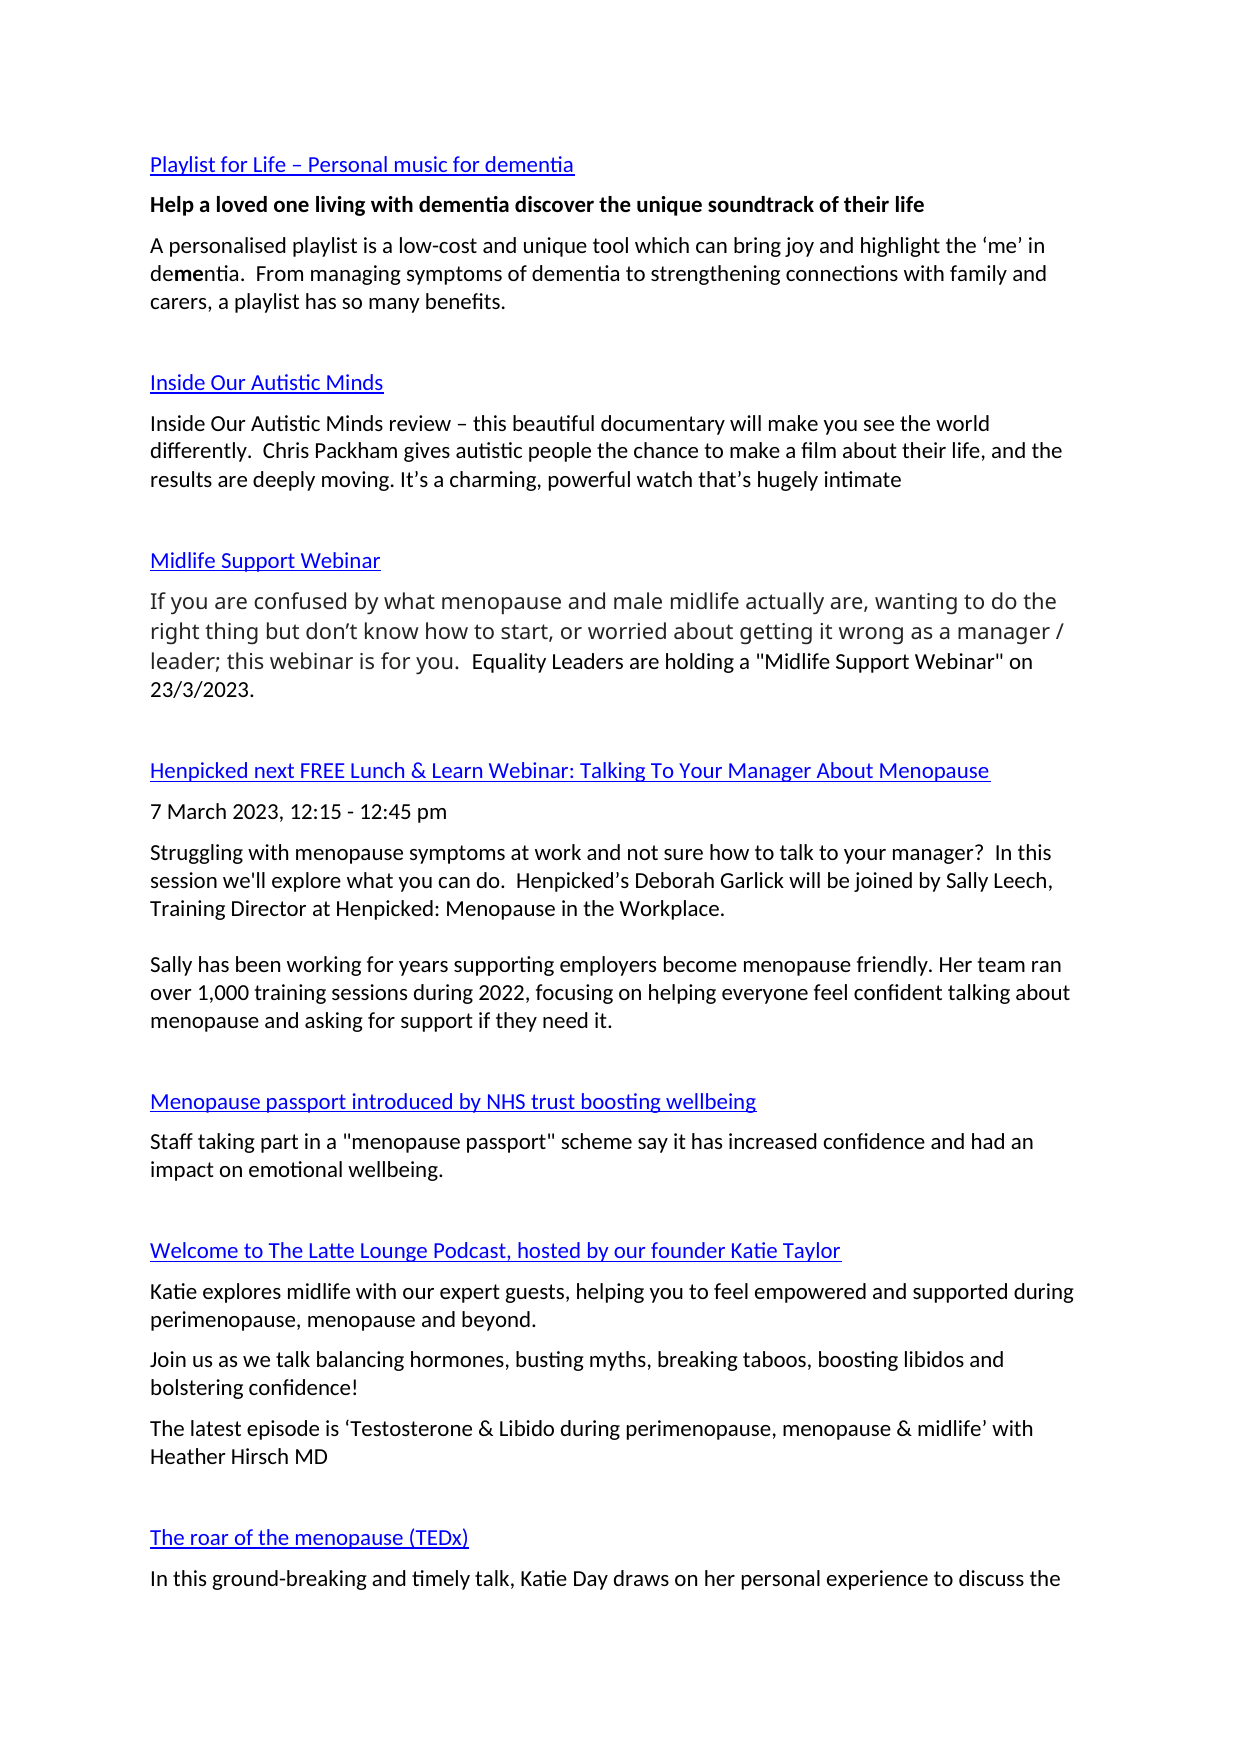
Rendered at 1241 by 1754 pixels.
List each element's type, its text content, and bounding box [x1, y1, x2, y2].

text Help a loved one living with dementia discover the unique soundtrack of their life [150, 191, 1090, 218]
text In this ground-breaking and timely talk, Katie Day draws on her personal experience to discuss the [150, 1564, 1090, 1592]
text Join us as we talk balancing hormones, busting myths, breaking taboos, boosting libidos and bolstering confidence! [150, 1346, 1090, 1402]
text Staff taking part in a "menopause passport" scheme say it has increased confidence and had an impact on emotional wellbeing. [150, 1127, 1090, 1183]
text Struggling with menopause symptoms at work and not sure how to talk to your manager? In this session we'll explore what you can do. Henpicked’s Deborah Garlick will be joined by Sally Leech, Training Director at Henpicked: Menopause in the Workplace. Sally has been working for years supporting employers become menopause friendly. Her team ran over 1,000 training sessions during 2022, focusing on helping everyone feel confident talking about menopause and asking for support if they need it. [150, 838, 1090, 1034]
text A personalised playlist is a low-cost and unique tool which can bring joy and highlight the ‘me’ in dementia. From managing symptoms of dementia to strengthening connections with family and carers, a playlist has so many benefits. [150, 231, 1090, 315]
text If you are confused by what menopause and male midlife actually are, wanting to do the right thing but don’t know how to start, or worried about getting it wrong as a manager / leader; this webinar is for you. Equality Leaders are holding a "Midlife Support Webinar" on 23/3/2023. [150, 586, 1090, 704]
text Katie explores midlife with our expert guests, helping you to feel empowered and supported during perimenopause, menopause and beyond. [150, 1277, 1090, 1333]
text The latest episode is ‘Testosterone & Libido during perimenopause, menopause & midlife’ with Heather Hirsch MD [150, 1414, 1090, 1470]
text 7 March 2023, 12:15 - 12:45 pm [150, 797, 1090, 825]
text Inside Our Autistic Minds review – this beautiful documentary will make you see the world differently. Chris Packham gives autistic people the chance to make a film about their life, and the results are deeply moving. It’s a charming, powerful watch that’s hugely intimate [150, 409, 1090, 493]
text Midlife Support Webinar [150, 546, 1090, 574]
text Playlist for Life – Personal music for dementia [150, 150, 1090, 178]
text Inside Our Autistic Minds [150, 368, 1090, 396]
text The roar of the menopause (TEDx) [150, 1523, 1090, 1551]
text Menopause passport introduced by NHS trust boosting wellbeing [150, 1087, 1090, 1115]
text Henpicked next FREE Lunch & Learn Webinar: Talking To Your Manager About Menopause [150, 757, 1090, 785]
text Welcome to The Latte Lounge Podcast, hosted by our founder Katie Taylor [150, 1236, 1090, 1264]
